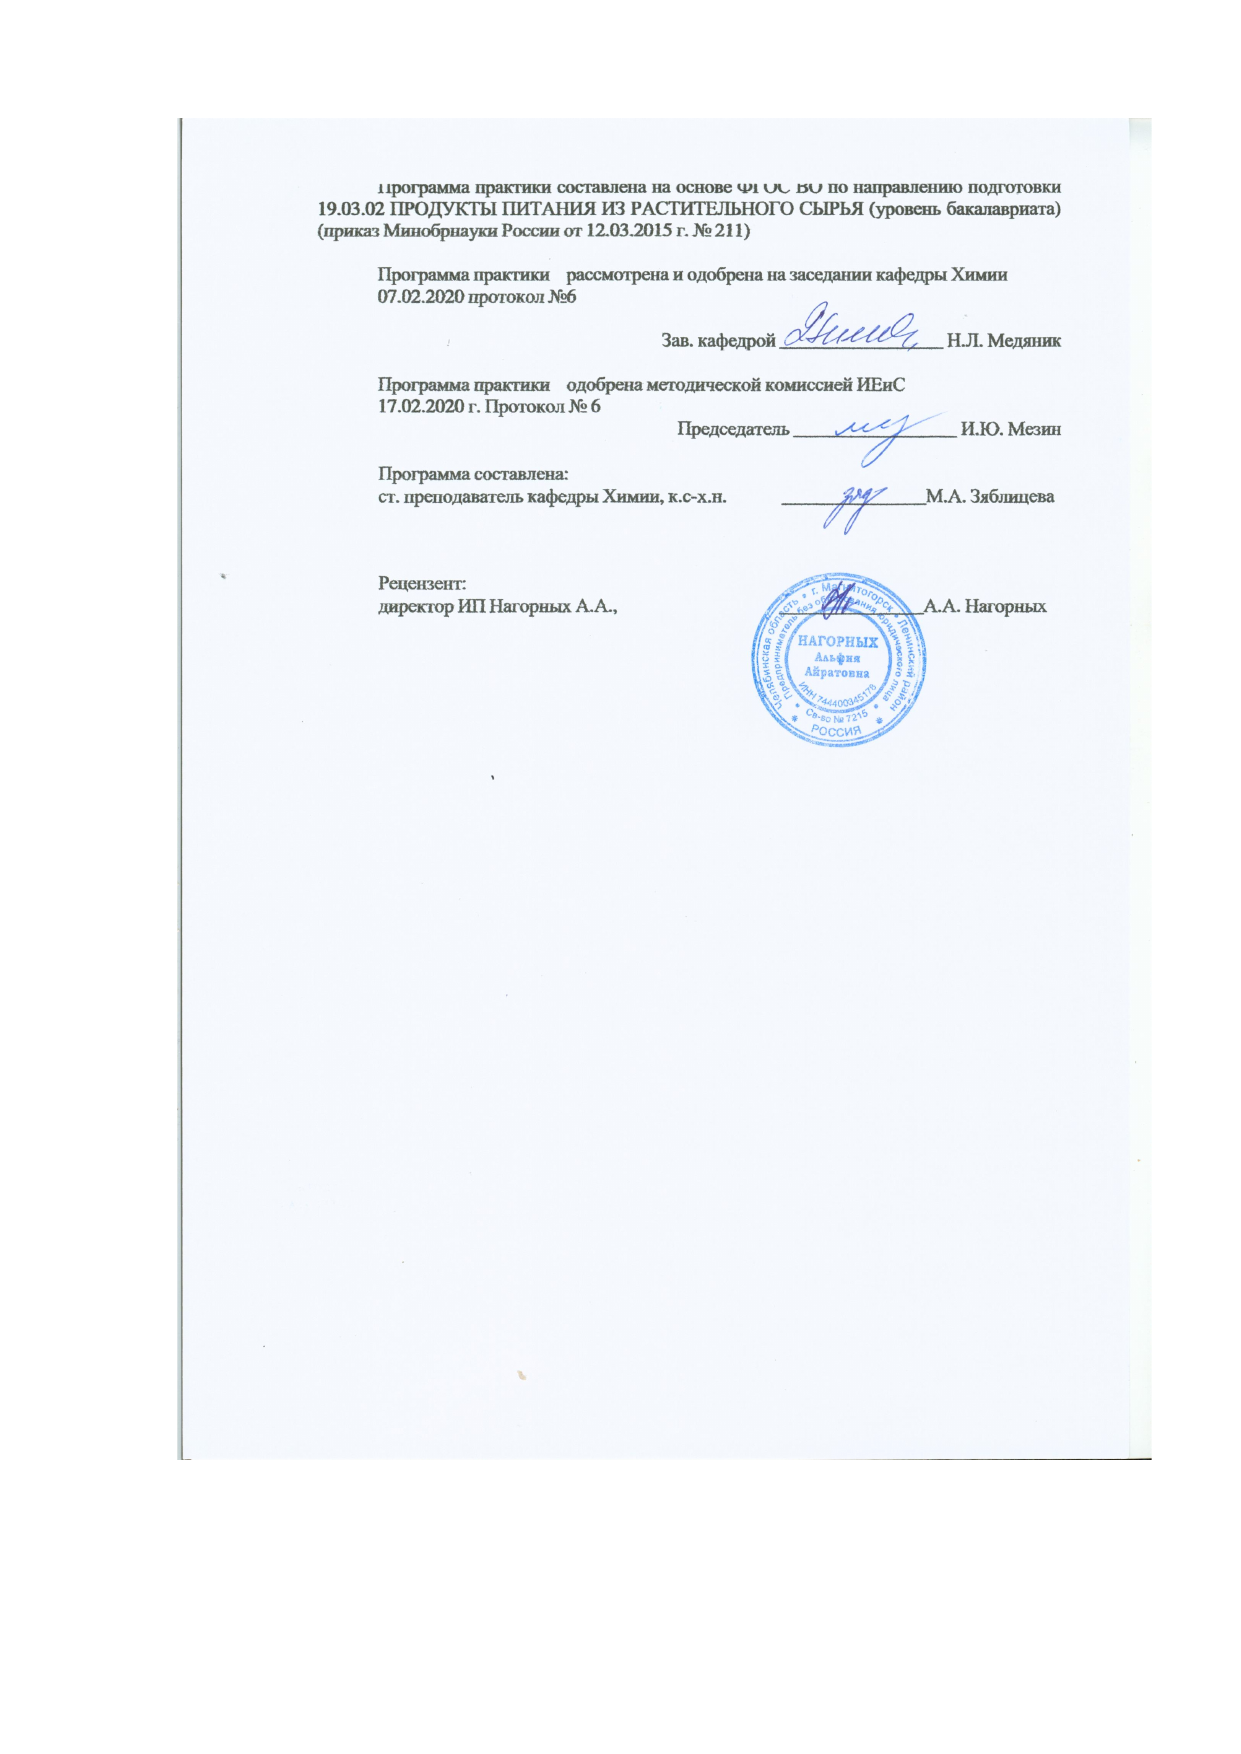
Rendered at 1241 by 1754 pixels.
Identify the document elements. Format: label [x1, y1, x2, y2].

picture [177, 118, 1152, 1460]
